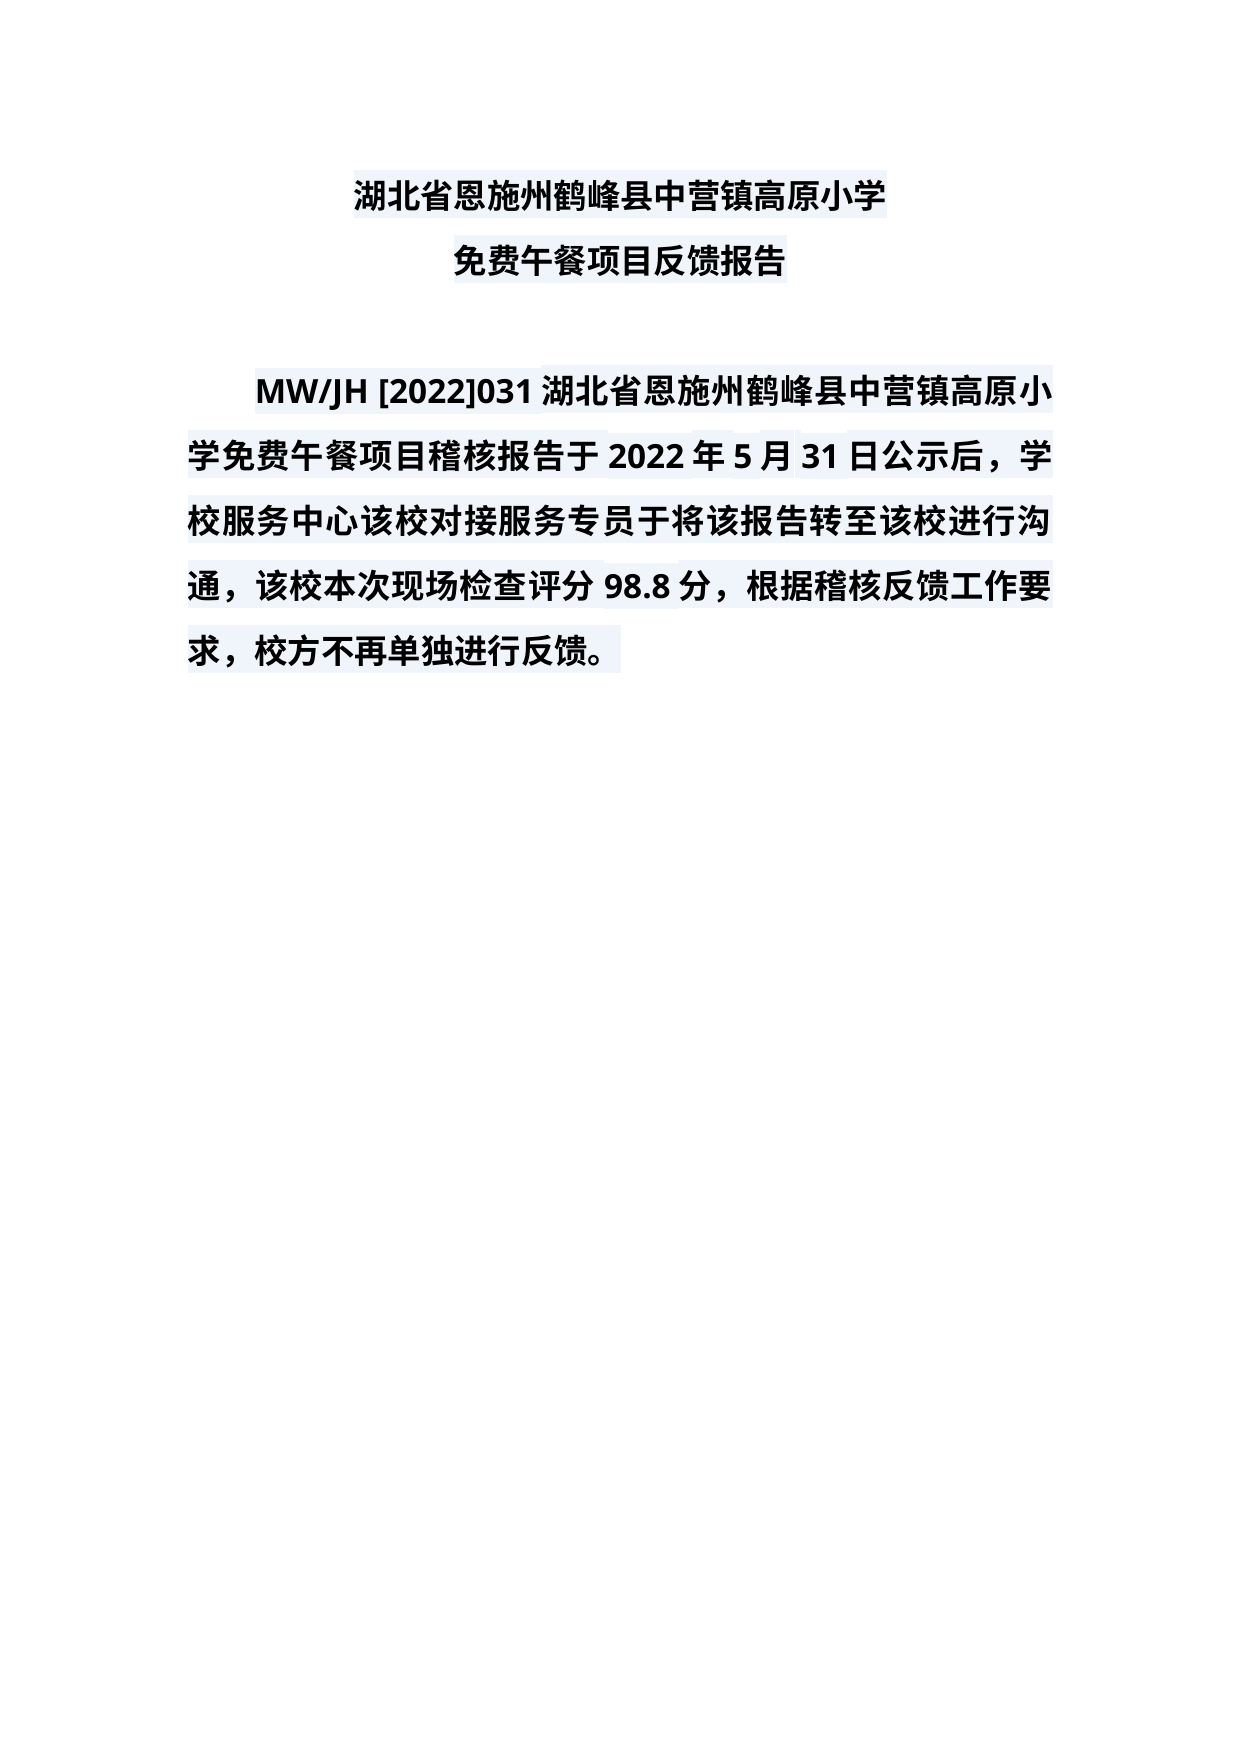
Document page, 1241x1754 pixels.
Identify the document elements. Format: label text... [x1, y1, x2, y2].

text 湖北省恩施州鹤峰县中营镇高原小学 [187, 162, 1053, 227]
text 免费午餐项目反馈报告 [187, 227, 1053, 292]
text MW/JH [2022]031湖北省恩施州鹤峰县中营镇高原小学免费午餐项目稽核报告于2022年5月31日公示后，学校服务中心该校对接服务专员于将该报告转至该校进行沟通，该校本次现场检查评分98.8分，根据稽核反馈工作要求，校方不再单独进行反馈。 [187, 357, 1053, 682]
